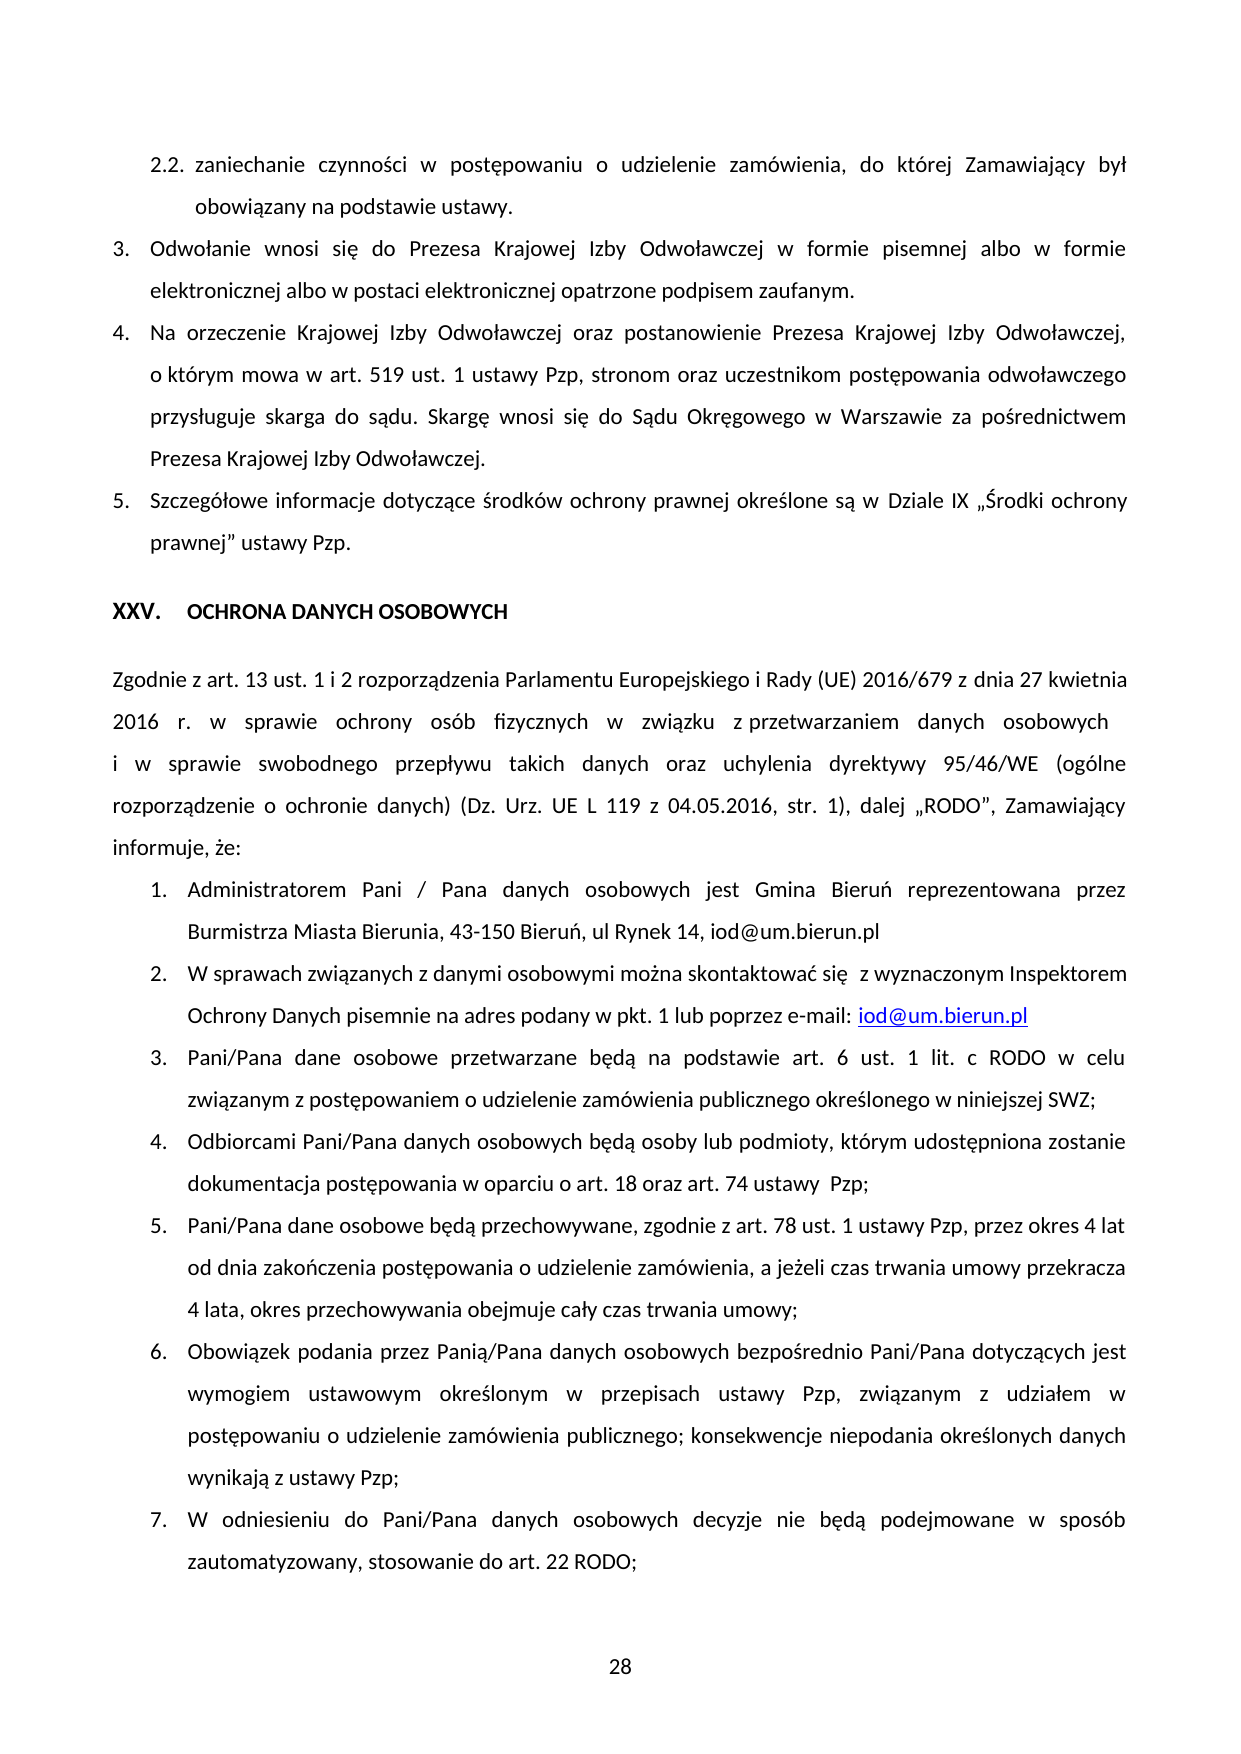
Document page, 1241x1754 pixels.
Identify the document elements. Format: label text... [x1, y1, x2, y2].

list Pani/Pana dane osobowe przetwarzane będą na podstawie art. 6 ust. 1 lit. c RODO w celu związanym z postępowaniem o udzielenie zamówienia publicznego określonego w niniejszej SWZ; [150, 1043, 1128, 1113]
text Zgodnie z art. 13 ust. 1 i 2 rozporządzenia Parlamentu Europejskiego i Rady (UE) 2016/679 z dnia 27 kwietnia 2016 r. w sprawie ochrony osób fizycznych w związku z przetwarzaniem danych osobowych i w sprawie swobodnego przepływu takich danych oraz uchylenia dyrektywy 95/46/WE (ogólne rozporządzenie o ochronie danych) (Dz. Urz. UE L 119 z 04.05.2016, str. 1), dalej „RODO”, Zamawiający informuje, że: [112, 666, 1128, 861]
list Na orzeczenie Krajowej Izby Odwoławczej oraz postanowienie Prezesa Krajowej Izby Odwoławczej, o którym mowa w art. 519 ust. 1 ustawy Pzp, stronom oraz uczestnikom postępowania odwoławczego przysługuje skarga do sądu. Skargę wnosi się do Sądu Okręgowego w Warszawie za pośrednictwem Prezesa Krajowej Izby Odwoławczej. [112, 318, 1128, 472]
list Szczegółowe informacje dotyczące środków ochrony prawnej określone są w Dziale IX „Środki ochrony prawnej” ustawy Pzp. [112, 486, 1128, 556]
subtitle ochrona danych osobowych [112, 595, 1128, 625]
list W sprawach związanych z danymi osobowymi można skontaktować się z wyznaczonym Inspektorem Ochrony Danych pisemnie na adres podany w pkt. 1 lub poprzez e-mail: iod@um.bierun.pl [150, 959, 1128, 1029]
list Odwołanie wnosi się do Prezesa Krajowej Izby Odwoławczej w formie pisemnej albo w formie elektronicznej albo w postaci elektronicznej opatrzone podpisem zaufanym. [112, 234, 1128, 304]
list zaniechanie czynności w postępowaniu o udzielenie zamówienia, do której Zamawiający był obowiązany na podstawie ustawy. [150, 150, 1128, 220]
list Administratorem Pani / Pana danych osobowych jest Gmina Bieruń reprezentowana przez Burmistrza Miasta Bierunia, 43-150 Bieruń, ul Rynek 14, iod@um.bierun.pl [150, 875, 1128, 945]
list Obowiązek podania przez Panią/Pana danych osobowych bezpośrednio Pani/Pana dotyczących jest wymogiem ustawowym określonym w przepisach ustawy Pzp, związanym z udziałem w postępowaniu o udzielenie zamówienia publicznego; konsekwencje niepodania określonych danych wynikają z ustawy Pzp; [150, 1337, 1128, 1491]
list W odniesieniu do Pani/Pana danych osobowych decyzje nie będą podejmowane w sposób zautomatyzowany, stosowanie do art. 22 RODO; [150, 1505, 1128, 1575]
list Odbiorcami Pani/Pana danych osobowych będą osoby lub podmioty, którym udostępniona zostanie dokumentacja postępowania w oparciu o art. 18 oraz art. 74 ustawy Pzp; [150, 1127, 1128, 1197]
list Pani/Pana dane osobowe będą przechowywane, zgodnie z art. 78 ust. 1 ustawy Pzp, przez okres 4 lat od dnia zakończenia postępowania o udzielenie zamówienia, a jeżeli czas trwania umowy przekracza 4 lata, okres przechowywania obejmuje cały czas trwania umowy; [150, 1211, 1128, 1323]
